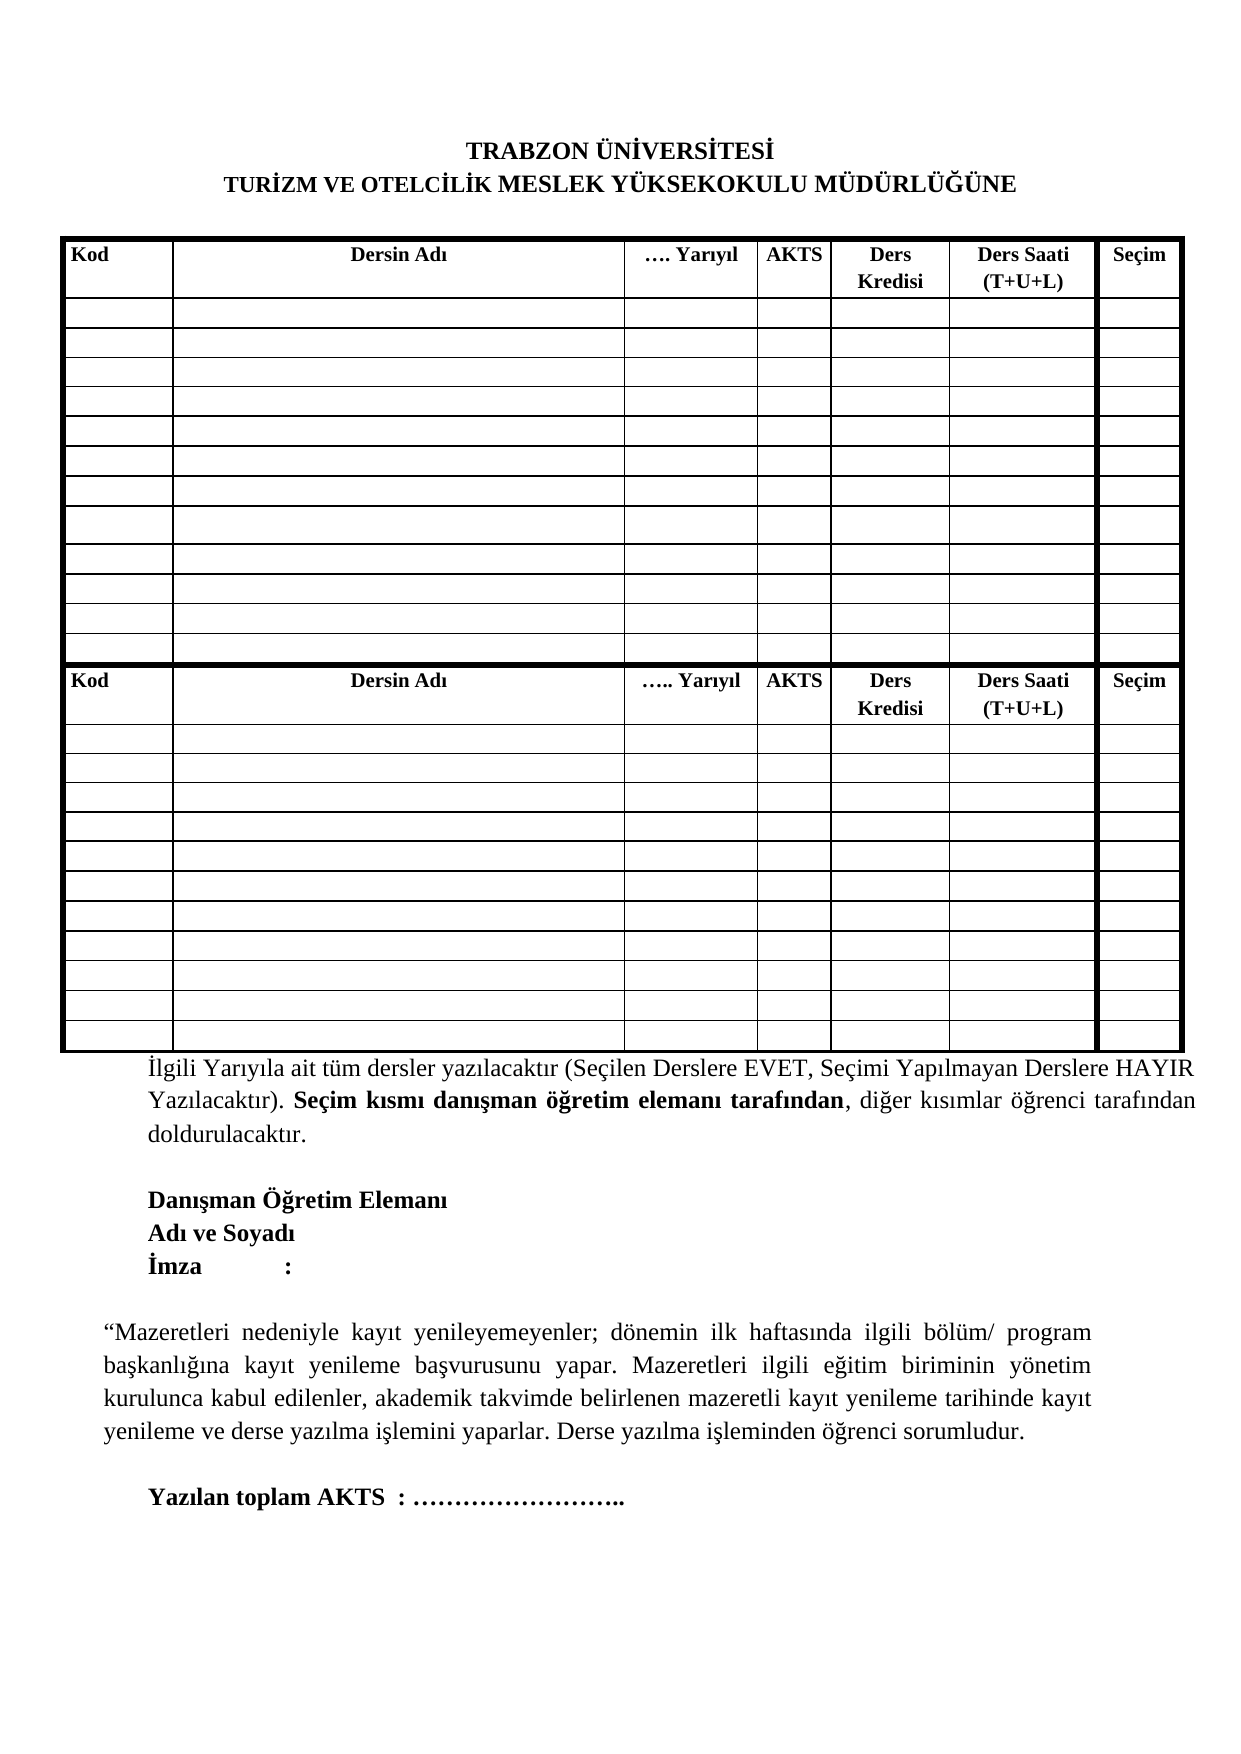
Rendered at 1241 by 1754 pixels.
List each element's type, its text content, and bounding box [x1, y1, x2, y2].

table_cell [625, 754, 757, 782]
table_cell [758, 872, 830, 900]
table_cell [832, 447, 949, 475]
table_cell [1100, 902, 1179, 930]
table_cell [174, 902, 624, 930]
table_cell Ders Kredisi [832, 668, 949, 723]
table_cell [758, 604, 830, 633]
table_cell [1100, 507, 1179, 543]
table_cell [950, 813, 1094, 840]
table_cell Ders Saati (T+U+L) [950, 668, 1094, 723]
table_cell [950, 604, 1094, 633]
table_cell [832, 754, 949, 782]
table_cell [66, 991, 172, 1019]
table_cell [1100, 477, 1179, 505]
table_cell [758, 932, 830, 960]
table_cell [950, 575, 1094, 603]
table_cell [950, 1021, 1094, 1049]
table_cell [758, 447, 830, 475]
table_cell [950, 842, 1094, 870]
table_cell [174, 575, 624, 603]
table_cell [625, 634, 757, 662]
table_cell [174, 842, 624, 870]
table_cell [625, 477, 757, 505]
table_header Ders Kredisi [832, 242, 949, 297]
table_cell [950, 991, 1094, 1019]
table_cell ….. Yarıyıl [625, 668, 757, 723]
table_cell [950, 507, 1094, 543]
text Yazılan toplam AKTS : …………………….. [148, 1482, 1093, 1511]
text “Mazeretleri nedeniyle kayıt yenileyemeyenler; dönemin ilk haftasında ilgili bölüm/ program başkanlığına kayıt yenileme başvurusunu yapar. Mazeretleri ilgili eğitim biriminin yönetim kurulunca kabul edilenler, akademik takvimde belirlenen mazeretli kayıt yenileme tarihinde kayıt yenileme ve derse yazılma işlemini yaparlar. Derse yazılma işleminden öğrenci sorumludur. [103, 1317, 1093, 1444]
table_cell [66, 1021, 172, 1049]
table_cell [1100, 842, 1179, 870]
table_cell [625, 813, 757, 840]
table_cell [758, 634, 830, 662]
table_cell [758, 299, 830, 327]
table_cell [758, 575, 830, 603]
table_cell [832, 961, 949, 990]
table_cell [950, 477, 1094, 505]
table_cell [174, 991, 624, 1019]
table_cell [1100, 329, 1179, 356]
table_cell [950, 387, 1094, 415]
table_cell [950, 754, 1094, 782]
table_cell [832, 991, 949, 1019]
table_cell [66, 329, 172, 356]
table_cell [66, 575, 172, 603]
table_cell [832, 507, 949, 543]
table_cell [950, 872, 1094, 900]
table_cell [758, 754, 830, 782]
table_cell [950, 902, 1094, 930]
table_header Kod [66, 242, 172, 297]
table_cell [832, 634, 949, 662]
table_cell [625, 575, 757, 603]
table_cell [66, 447, 172, 475]
table_cell AKTS [758, 668, 830, 723]
table_cell [950, 783, 1094, 811]
table_cell [832, 872, 949, 900]
table_cell [950, 417, 1094, 445]
text Danışman Öğretim Elemanı [148, 1185, 1093, 1213]
table_cell [1100, 783, 1179, 811]
table_cell [625, 991, 757, 1019]
table_cell [758, 961, 830, 990]
table_cell [950, 634, 1094, 662]
table_cell [1100, 961, 1179, 990]
table_cell [832, 902, 949, 930]
table_cell [174, 872, 624, 900]
table_cell [66, 754, 172, 782]
table_cell [1100, 358, 1179, 386]
table_cell [950, 725, 1094, 753]
table_cell [625, 842, 757, 870]
table_cell [1100, 545, 1179, 573]
table_cell [832, 575, 949, 603]
table_cell [66, 902, 172, 930]
table_cell [1100, 604, 1179, 633]
table_cell [1100, 872, 1179, 900]
table_cell [625, 902, 757, 930]
table_cell [174, 417, 624, 445]
table_cell [758, 507, 830, 543]
table_cell [625, 299, 757, 327]
table_cell [174, 783, 624, 811]
table_cell [1100, 575, 1179, 603]
table_cell [758, 902, 830, 930]
table_cell [758, 417, 830, 445]
table_cell [832, 1021, 949, 1049]
table_cell [758, 387, 830, 415]
table_cell [758, 545, 830, 573]
table_cell [832, 358, 949, 386]
table_cell [66, 299, 172, 327]
table_cell [758, 477, 830, 505]
table_cell [950, 932, 1094, 960]
table_cell [66, 477, 172, 505]
table_cell [66, 961, 172, 990]
table_cell [66, 842, 172, 870]
table_cell [66, 932, 172, 960]
table_cell [66, 813, 172, 840]
table_cell [832, 545, 949, 573]
table_cell [66, 507, 172, 543]
table_cell [832, 477, 949, 505]
table_cell [66, 872, 172, 900]
table_cell [758, 1021, 830, 1049]
table_cell [832, 329, 949, 356]
table_cell [758, 783, 830, 811]
table_cell [625, 447, 757, 475]
table_cell [174, 387, 624, 415]
table_header Seçim [1100, 242, 1179, 297]
table_cell [758, 813, 830, 840]
table_cell [174, 358, 624, 386]
table_cell [950, 358, 1094, 386]
table_cell [66, 358, 172, 386]
table_cell [758, 991, 830, 1019]
table_cell [625, 604, 757, 633]
table_cell [174, 813, 624, 840]
table_cell [66, 417, 172, 445]
table_cell [832, 725, 949, 753]
table_cell [1100, 447, 1179, 475]
table_cell [625, 545, 757, 573]
table_cell [832, 842, 949, 870]
table_cell [174, 1021, 624, 1049]
table_cell [950, 961, 1094, 990]
table_cell [174, 447, 624, 475]
table_cell [758, 842, 830, 870]
table_cell [832, 387, 949, 415]
table_cell [1100, 813, 1179, 840]
table_cell [832, 932, 949, 960]
table_cell [174, 961, 624, 990]
table_cell [1100, 299, 1179, 327]
table_cell [66, 604, 172, 633]
table_cell [174, 754, 624, 782]
table_header AKTS [758, 242, 830, 297]
table_header …. Yarıyıl [625, 242, 757, 297]
text TURİZM VE OTELCİLİK MESLEK YÜKSEKOKULU MÜDÜRLÜĞÜNE [148, 169, 1093, 198]
table_cell [625, 783, 757, 811]
table_cell [625, 725, 757, 753]
table_cell [758, 358, 830, 386]
text Adı ve Soyadı İmza : [148, 1218, 1093, 1279]
table_cell [174, 932, 624, 960]
table_cell [1100, 725, 1179, 753]
table_cell [1100, 417, 1179, 445]
table_cell [1100, 1021, 1179, 1049]
table_cell [66, 634, 172, 662]
table_cell [625, 961, 757, 990]
text İlgili Yarıyıla ait tüm dersler yazılacaktır (Seçilen Derslere EVET, Seçimi Yapılmayan Derslere HAYIR Yazılacaktır). Seçim kısmı danışman öğretim elemanı tarafından, diğer kısımlar öğrenci tarafından doldurulacaktır. [148, 1053, 1196, 1147]
table_cell [1100, 991, 1179, 1019]
table_cell [832, 299, 949, 327]
table_cell [625, 358, 757, 386]
table_cell [1100, 634, 1179, 662]
table_cell [174, 634, 624, 662]
table_cell [66, 783, 172, 811]
table_cell [625, 1021, 757, 1049]
table_cell [950, 447, 1094, 475]
text TRABZON ÜNİVERSİTESİ [148, 136, 1093, 165]
table_cell [174, 604, 624, 633]
table_cell [174, 725, 624, 753]
table_cell [950, 545, 1094, 573]
table_header Ders Saati (T+U+L) [950, 242, 1094, 297]
table_cell [1100, 932, 1179, 960]
table_cell [832, 813, 949, 840]
table_cell [625, 507, 757, 543]
table_cell [174, 545, 624, 573]
table_header Dersin Adı [174, 242, 624, 297]
table_cell [832, 604, 949, 633]
table_cell [174, 299, 624, 327]
table_cell [174, 329, 624, 356]
table_cell Kod [66, 668, 172, 723]
table_cell [758, 329, 830, 356]
table_cell [950, 329, 1094, 356]
table_cell Seçim [1100, 668, 1179, 723]
table_cell [832, 783, 949, 811]
table_cell [1100, 754, 1179, 782]
table_cell [625, 387, 757, 415]
table_cell [950, 299, 1094, 327]
table_cell [66, 387, 172, 415]
table_cell [758, 725, 830, 753]
table_cell [625, 932, 757, 960]
table_cell [174, 507, 624, 543]
table_cell [625, 417, 757, 445]
table_cell [625, 872, 757, 900]
table_cell [66, 545, 172, 573]
table_cell [174, 477, 624, 505]
table_cell [625, 329, 757, 356]
table_cell [66, 725, 172, 753]
table_cell Dersin Adı [174, 668, 624, 723]
table_cell [832, 417, 949, 445]
table_cell [1100, 387, 1179, 415]
